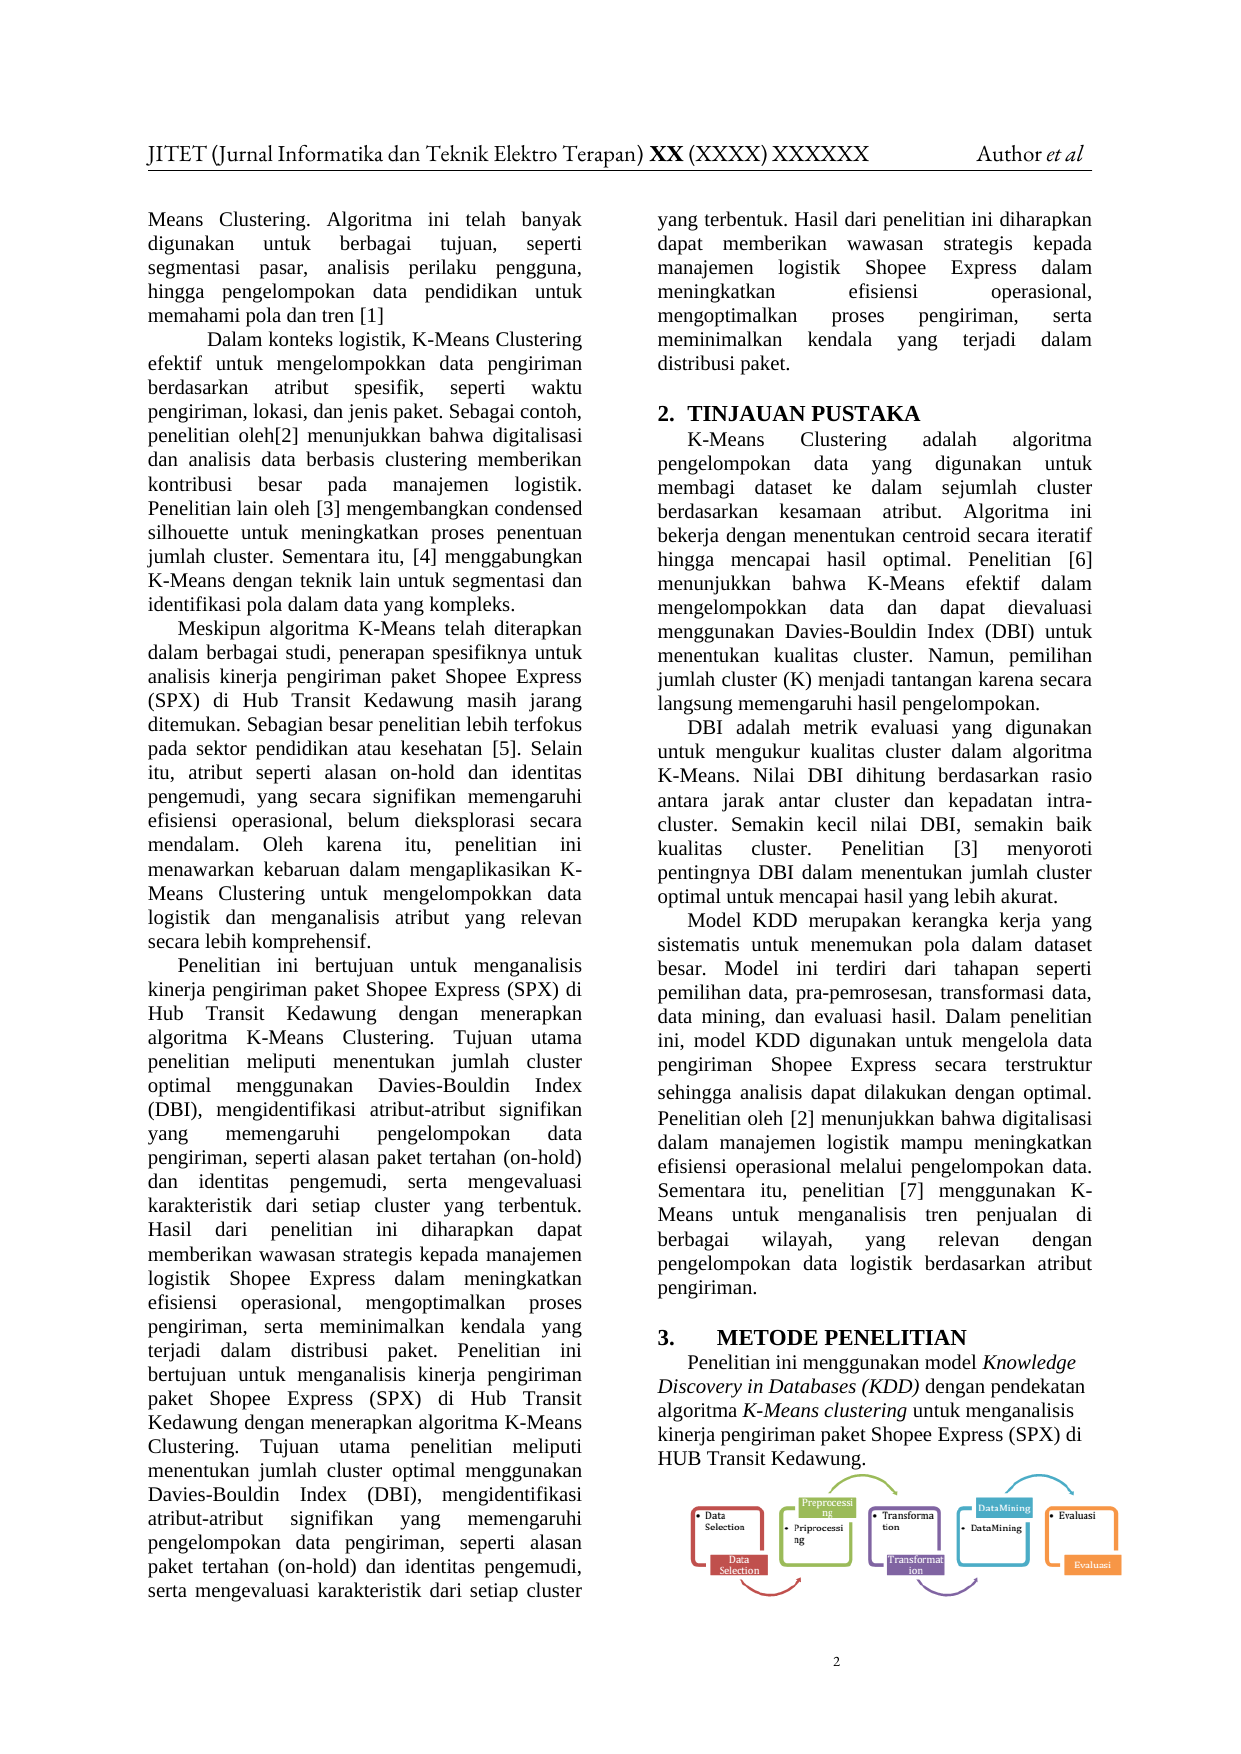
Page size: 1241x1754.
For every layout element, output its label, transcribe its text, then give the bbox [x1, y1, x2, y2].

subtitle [148, 207, 582, 327]
text Meskipun algoritma K-Means telah diterapkan dalam berbagai studi, penerapan spesifiknya untuk analisis kinerja pengiriman paket Shopee Express (SPX) di Hub Transit Kedawung masih jarang ditemukan. Sebagian besar penelitian lebih terfokus pada sektor pendidikan atau kesehatan [5]. Selain itu, atribut seperti alasan on-hold dan identitas pengemudi, yang secara signifikan memengaruhi efisiensi operasional, belum dieksplorasi secara mendalam. Oleh karena itu, penelitian ini menawarkan kebaruan dalam mengaplikasikan K-Means Clustering untuk mengelompokkan data logistik dan menganalisis atribut yang relevan secara lebih komprehensif. [148, 616, 582, 953]
subtitle TINJAUAN PUSTAKA [657, 400, 1092, 427]
text Penelitian ini bertujuan untuk menganalisis kinerja pengiriman paket Shopee Express (SPX) di Hub Transit Kedawung dengan menerapkan algoritma K-Means Clustering. Tujuan utama penelitian meliputi menentukan jumlah cluster optimal menggunakan Davies-Bouldin Index (DBI), mengidentifikasi atribut-atribut signifikan yang memengaruhi pengelompokan data pengiriman, seperti alasan paket tertahan (on-hold) dan identitas pengemudi, serta mengevaluasi karakteristik dari setiap cluster yang terbentuk. Hasil dari penelitian ini diharapkan dapat memberikan wawasan strategis kepada manajemen logistik Shopee Express dalam meningkatkan efisiensi operasional, mengoptimalkan proses pengiriman, serta meminimalkan kendala yang terjadi dalam distribusi paket. Penelitian ini bertujuan untuk menganalisis kinerja pengiriman paket Shopee Express (SPX) di Hub Transit Kedawung dengan menerapkan algoritma K-Means Clustering. Tujuan utama penelitian meliputi menentukan jumlah cluster optimal menggunakan Davies-Bouldin Index (DBI), mengidentifikasi atribut-atribut signifikan yang memengaruhi pengelompokan data pengiriman, seperti alasan paket tertahan (on-hold) dan identitas pengemudi, serta mengevaluasi karakteristik dari setiap cluster yang terbentuk. Hasil dari penelitian ini diharapkan dapat memberikan wawasan strategis kepada manajemen logistik Shopee Express dalam meningkatkan efisiensi operasional, mengoptimalkan proses pengiriman, serta meminimalkan kendala yang terjadi dalam distribusi paket. [148, 953, 582, 1602]
text K-Means Clustering adalah algoritma pengelompokan data yang digunakan untuk membagi dataset ke dalam sejumlah cluster berdasarkan kesamaan atribut. Algoritma ini bekerja dengan menentukan centroid secara iteratif hingga mencapai hasil optimal. Penelitian [6] menunjukkan bahwa K-Means efektif dalam mengelompokkan data dan dapat dievaluasi menggunakan Davies-Bouldin Index (DBI) untuk menentukan kualitas cluster. Namun, pemilihan jumlah cluster (K) menjadi tantangan karena secara langsung memengaruhi hasil pengelompokan. [657, 427, 1092, 715]
text Penelitian ini menggunakan model Knowledge Discovery in Databases (KDD) dengan pendekatan algoritma K-Means clustering untuk menganalisis kinerja pengiriman paket Shopee Express (SPX) di HUB Transit Kedawung. [657, 1350, 1092, 1470]
subtitle Dalam konteks logistik, K-Means Clustering efektif untuk mengelompokkan data pengiriman berdasarkan atribut spesifik, seperti waktu pengiriman, lokasi, dan jenis paket. Sebagai contoh, penelitian oleh[2] menunjukkan bahwa digitalisasi dan analisis data berbasis clustering memberikan kontribusi besar pada manajemen logistik. Penelitian lain oleh [3] mengembangkan condensed silhouette untuk meningkatkan proses penentuan jumlah cluster. Sementara itu, [4] menggabungkan K-Means dengan teknik lain untuk segmentasi dan identifikasi pola dalam data yang kompleks. [148, 327, 582, 616]
text DBI adalah metrik evaluasi yang digunakan untuk mengukur kualitas cluster dalam algoritma K-Means. Nilai DBI dihitung berdasarkan rasio antara jarak antar cluster dan kepadatan intra-cluster. Semakin kecil nilai DBI, semakin baik kualitas cluster. Penelitian [3] menyoroti pentingnya DBI dalam menentukan jumlah cluster optimal untuk mencapai hasil yang lebih akurat. [657, 715, 1092, 908]
text Model KDD merupakan kerangka kerja yang sistematis untuk menemukan pola dalam dataset besar. Model ini terdiri dari tahapan seperti pemilihan data, pra-pemrosesan, transformasi data, data mining, dan evaluasi hasil. Dalam penelitian ini, model KDD digunakan untuk mengelola data pengiriman Shopee Express secara terstruktur sehingga analisis dapat dilakukan dengan optimal. Penelitian oleh [2] menunjukkan bahwa digitalisasi dalam manajemen logistik mampu meningkatkan efisiensi operasional melalui pengelompokan data. Sementara itu, penelitian [7] menggunakan K-Means untuk menganalisis tren penjualan di berbagai wilayah, yang relevan dengan pengelompokan data logistik berdasarkan atribut pengiriman. [657, 908, 1092, 1299]
subtitle METODE PENELITIAN [657, 1324, 1092, 1350]
picture [687, 1470, 1122, 1604]
